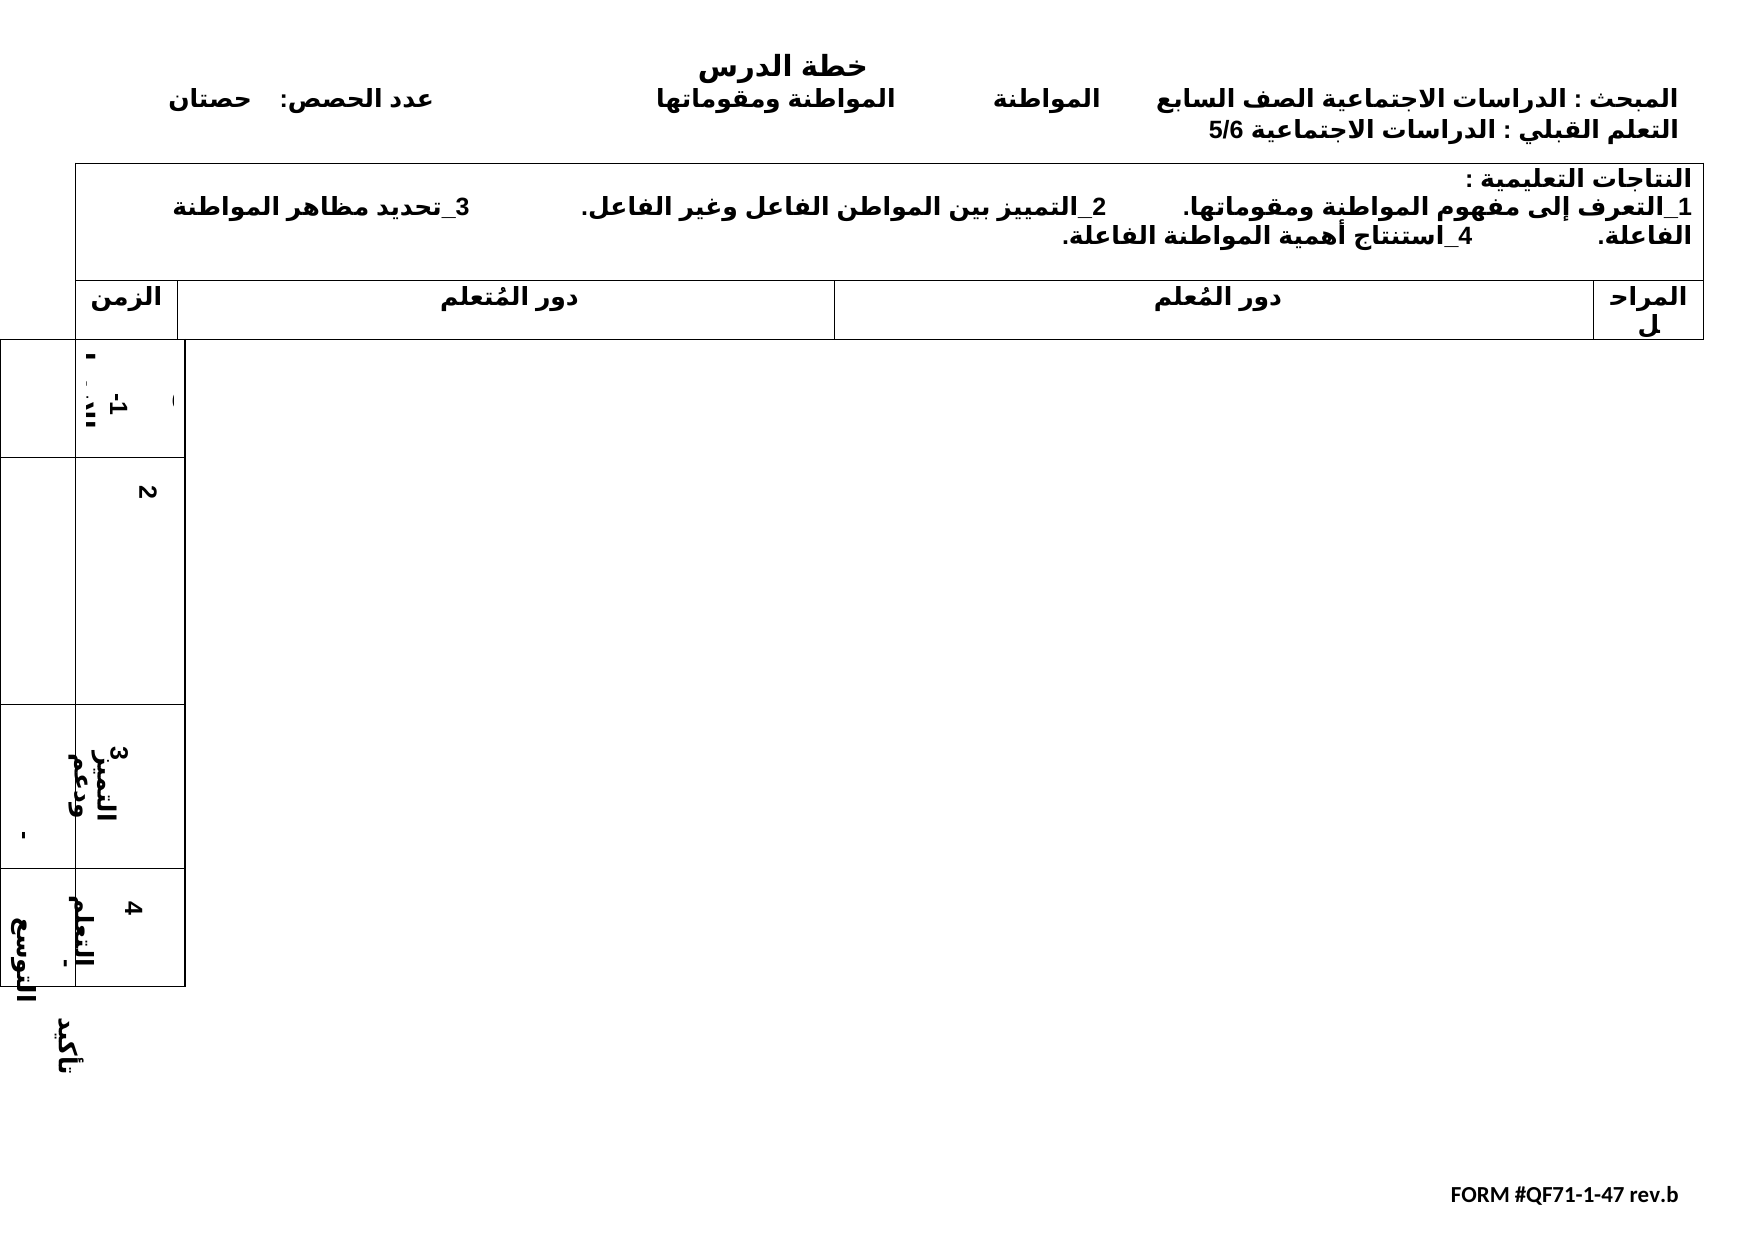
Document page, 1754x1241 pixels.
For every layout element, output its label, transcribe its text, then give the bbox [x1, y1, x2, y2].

table_cell دور المُعلم [835, 281, 1593, 339]
table_cell 1-التهيئة والاندماج [76, 340, 184, 457]
table_cell 3-التوسع ودعم التميز [76, 705, 184, 868]
table_cell المراحل [1594, 281, 1703, 339]
table_cell دور المُتعلم [178, 281, 834, 339]
table_cell 4-تأكيد التعلم [76, 869, 184, 986]
table_header النتاجات التعليمية : 1_التعرف إلى مفهوم المواطنة ومقوماتها. 2_التمييز بين المواطن الفاعل وغير الفاعل. 3_تحديد مظاهر المواطنة الفاعلة. 4_استنتاج أهمية المواطنة الفاعلة. [76, 164, 1703, 280]
table_cell 2-الشرح والتفسير [76, 458, 184, 704]
table_cell الزمن [76, 281, 177, 339]
text المبحث : الدراسات الاجتماعية الصف السابع المواطنة المواطنة ومقوماتها عدد الحصص: حصتان التعلم القبلي : الدراسات الاجتماعية 5/6 [75, 84, 1679, 144]
